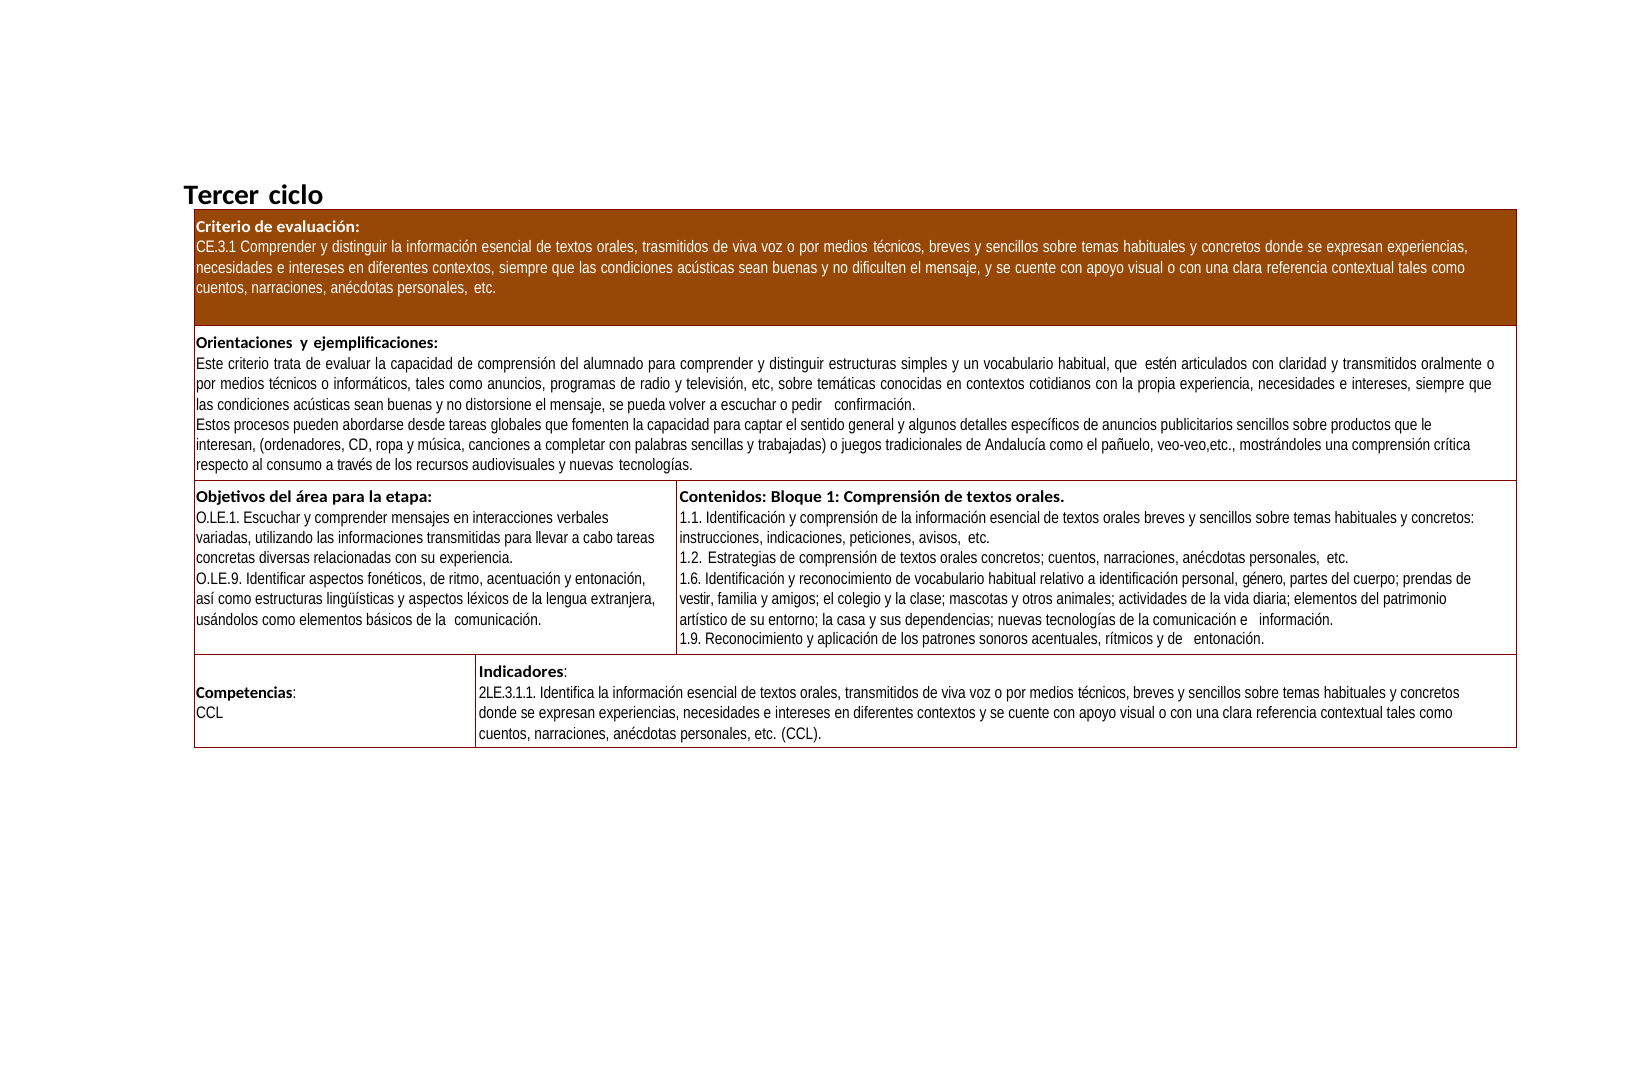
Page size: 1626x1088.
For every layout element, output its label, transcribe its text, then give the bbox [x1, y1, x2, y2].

list Tercer ciclo [183, 177, 878, 211]
